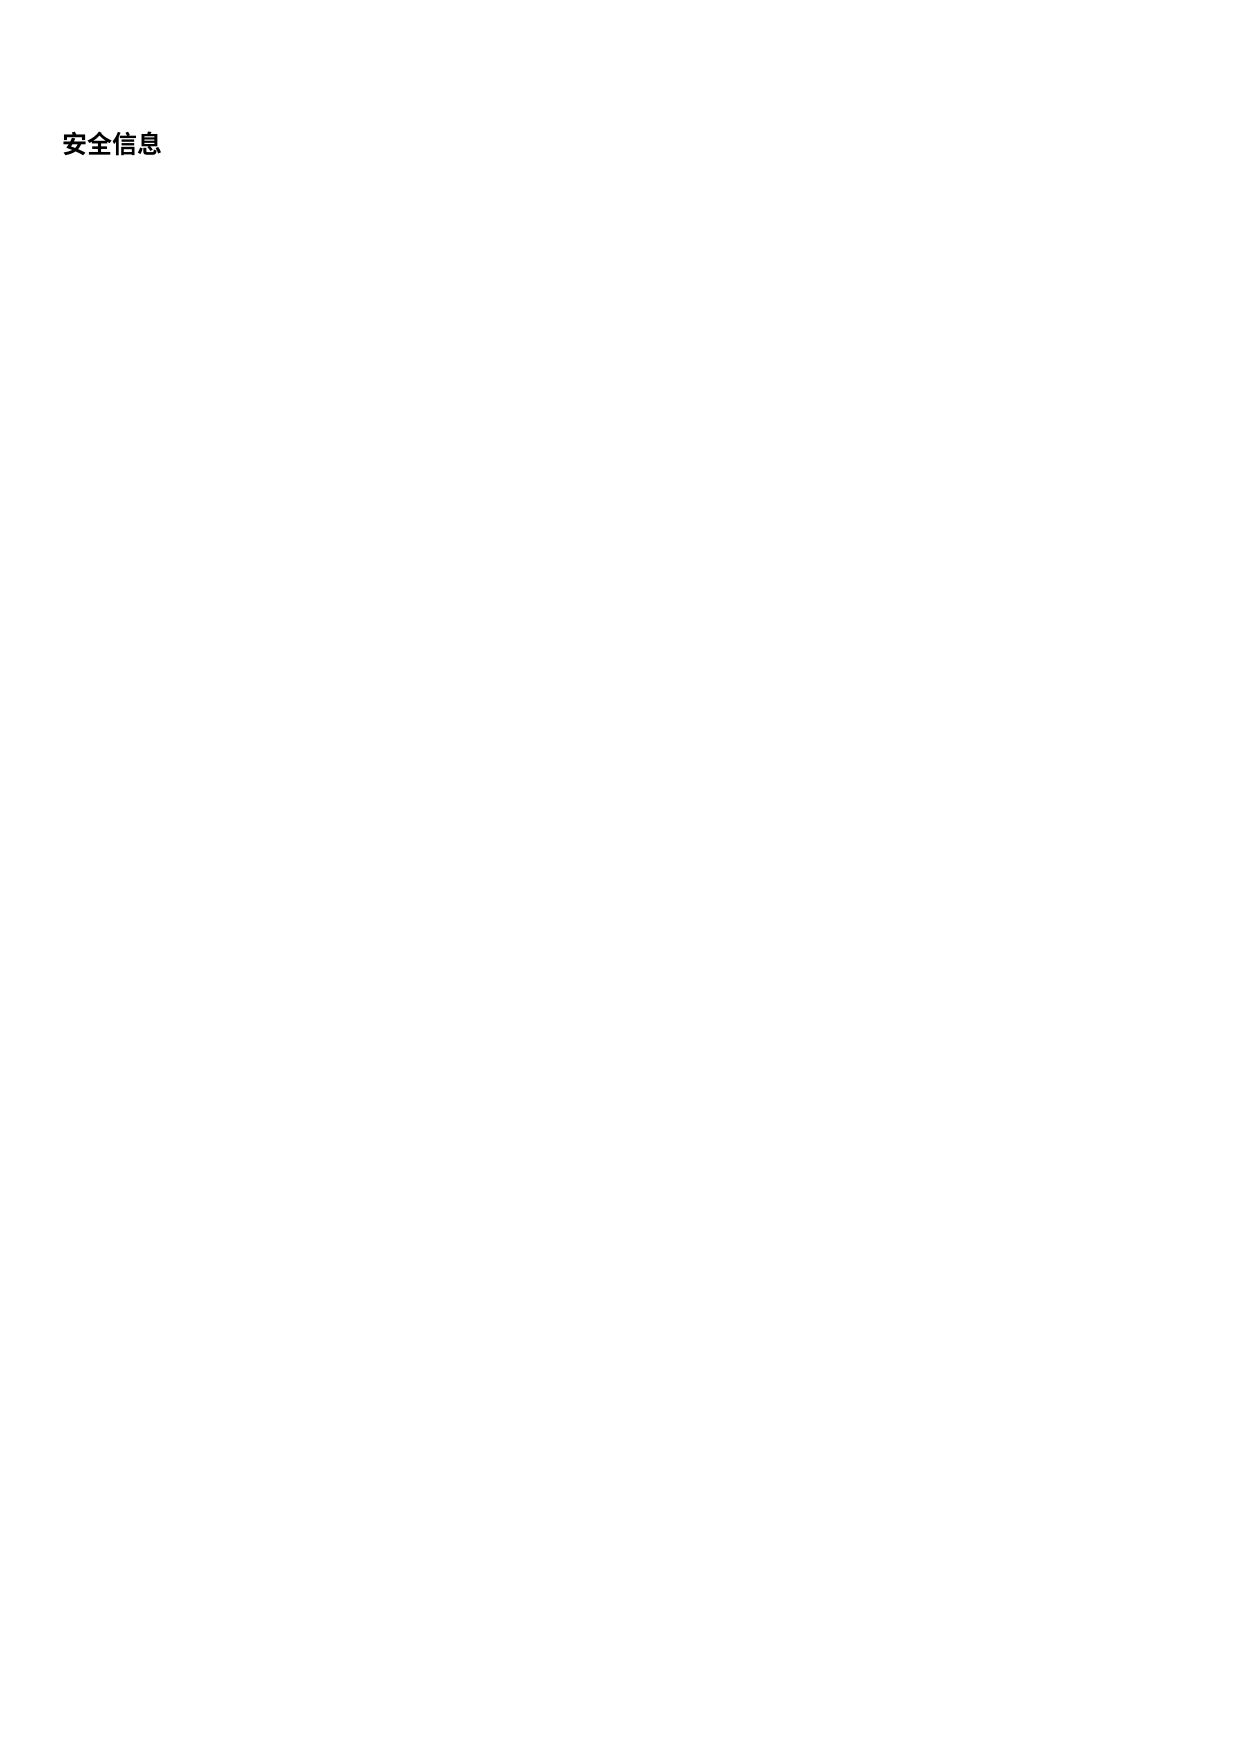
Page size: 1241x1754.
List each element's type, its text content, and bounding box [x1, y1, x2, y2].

subtitle 安全信息 [62, 125, 1199, 161]
